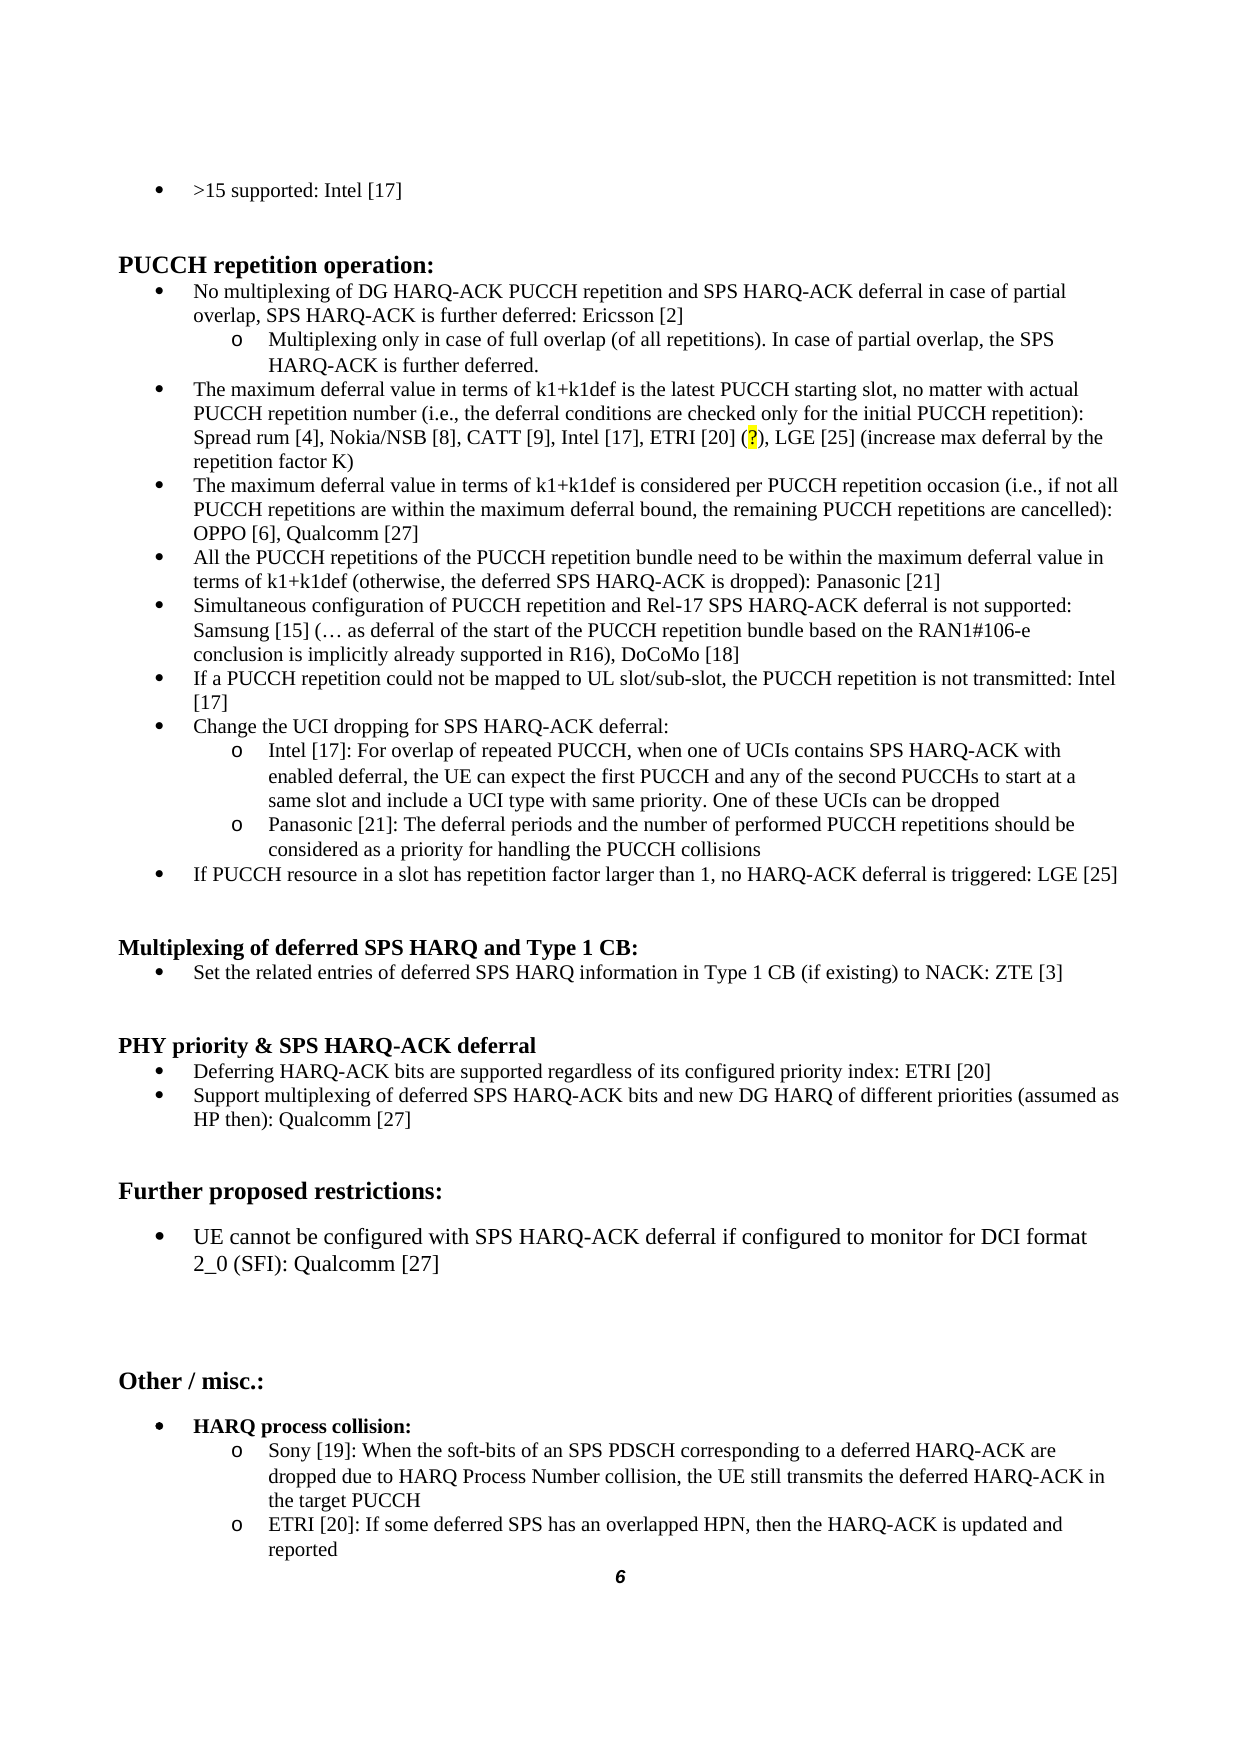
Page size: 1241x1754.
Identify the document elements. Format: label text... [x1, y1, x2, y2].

list Simultaneous configuration of PUCCH repetition and Rel-17 SPS HARQ-ACK deferral is not supported: Samsung [15] (… as deferral of the start of the PUCCH repetition bundle based on the RAN1#106-e conclusion is implicitly already supported in R16), DoCoMo [18] [156, 593, 1122, 666]
text PHY priority & SPS HARQ-ACK deferral [118, 1032, 1122, 1058]
list >15 supported: Intel [17] [156, 178, 1122, 202]
list Panasonic [21]: The deferral periods and the number of performed PUCCH repetitions should be considered as a priority for handling the PUCCH collisions [231, 812, 1122, 861]
list If a PUCCH repetition could not be mapped to UL slot/sub-slot, the PUCCH repetition is not transmitted: Intel [17] [156, 666, 1122, 714]
list Support multiplexing of deferred SPS HARQ-ACK bits and new DG HARQ of different priorities (assumed as HP then): Qualcomm [27] [156, 1083, 1122, 1131]
text Further proposed restrictions: [118, 1176, 1122, 1204]
list HARQ process collision: [156, 1414, 1122, 1438]
list Set the related entries of deferred SPS HARQ information in Type 1 CB (if existing) to NACK: ZTE [3] [156, 960, 1122, 984]
list Intel [17]: For overlap of repeated PUCCH, when one of UCIs contains SPS HARQ-ACK with enabled deferral, the UE can expect the first PUCCH and any of the second PUCCHs to start at a same slot and include a UCI type with same priority. One of these UCIs can be dropped [231, 738, 1122, 812]
list No multiplexing of DG HARQ-ACK PUCCH repetition and SPS HARQ-ACK deferral in case of partial overlap, SPS HARQ-ACK is further deferred: Ericsson [2] [156, 279, 1122, 327]
list ETRI [20]: If some deferred SPS has an overlapped HPN, then the HARQ-ACK is updated and reported [231, 1512, 1122, 1561]
text Multiplexing of deferred SPS HARQ and Type 1 CB: [118, 934, 1122, 960]
list The maximum deferral value in terms of k1+k1def is the latest PUCCH starting slot, no matter with actual PUCCH repetition number (i.e., the deferral conditions are checked only for the initial PUCCH repetition): Spread rum [4], Nokia/NSB [8], CATT [9], Intel [17], ETRI [20] (?), LGE [25] (increase max deferral by the repetition factor K) [156, 377, 1122, 473]
list The maximum deferral value in terms of k1+k1def is considered per PUCCH repetition occasion (i.e., if not all PUCCH repetitions are within the maximum deferral bound, the remaining PUCCH repetitions are cancelled): OPPO [6], Qualcomm [27] [156, 473, 1122, 545]
list Sony [19]: When the soft-bits of an SPS PDSCH corresponding to a deferred HARQ-ACK are dropped due to HARQ Process Number collision, the UE still transmits the deferred HARQ-ACK in the target PUCCH [231, 1438, 1122, 1512]
list All the PUCCH repetitions of the PUCCH repetition bundle need to be within the maximum deferral value in terms of k1+k1def (otherwise, the deferred SPS HARQ-ACK is dropped): Panasonic [21] [156, 545, 1122, 593]
list Change the UCI dropping for SPS HARQ-ACK deferral: [156, 714, 1122, 738]
text Other / misc.: [118, 1366, 1122, 1395]
list UE cannot be configured with SPS HARQ-ACK deferral if configured to monitor for DCI format 2_0 (SFI): Qualcomm [27] [156, 1223, 1122, 1276]
list Deferring HARQ-ACK bits are supported regardless of its configured priority index: ETRI [20] [156, 1058, 1122, 1083]
text PUCCH repetition operation: [118, 250, 1122, 279]
list If PUCCH resource in a slot has repetition factor larger than 1, no HARQ-ACK deferral is triggered: LGE [25] [156, 861, 1122, 886]
list Multiplexing only in case of full overlap (of all repetitions). In case of partial overlap, the SPS HARQ-ACK is further deferred. [231, 327, 1122, 377]
